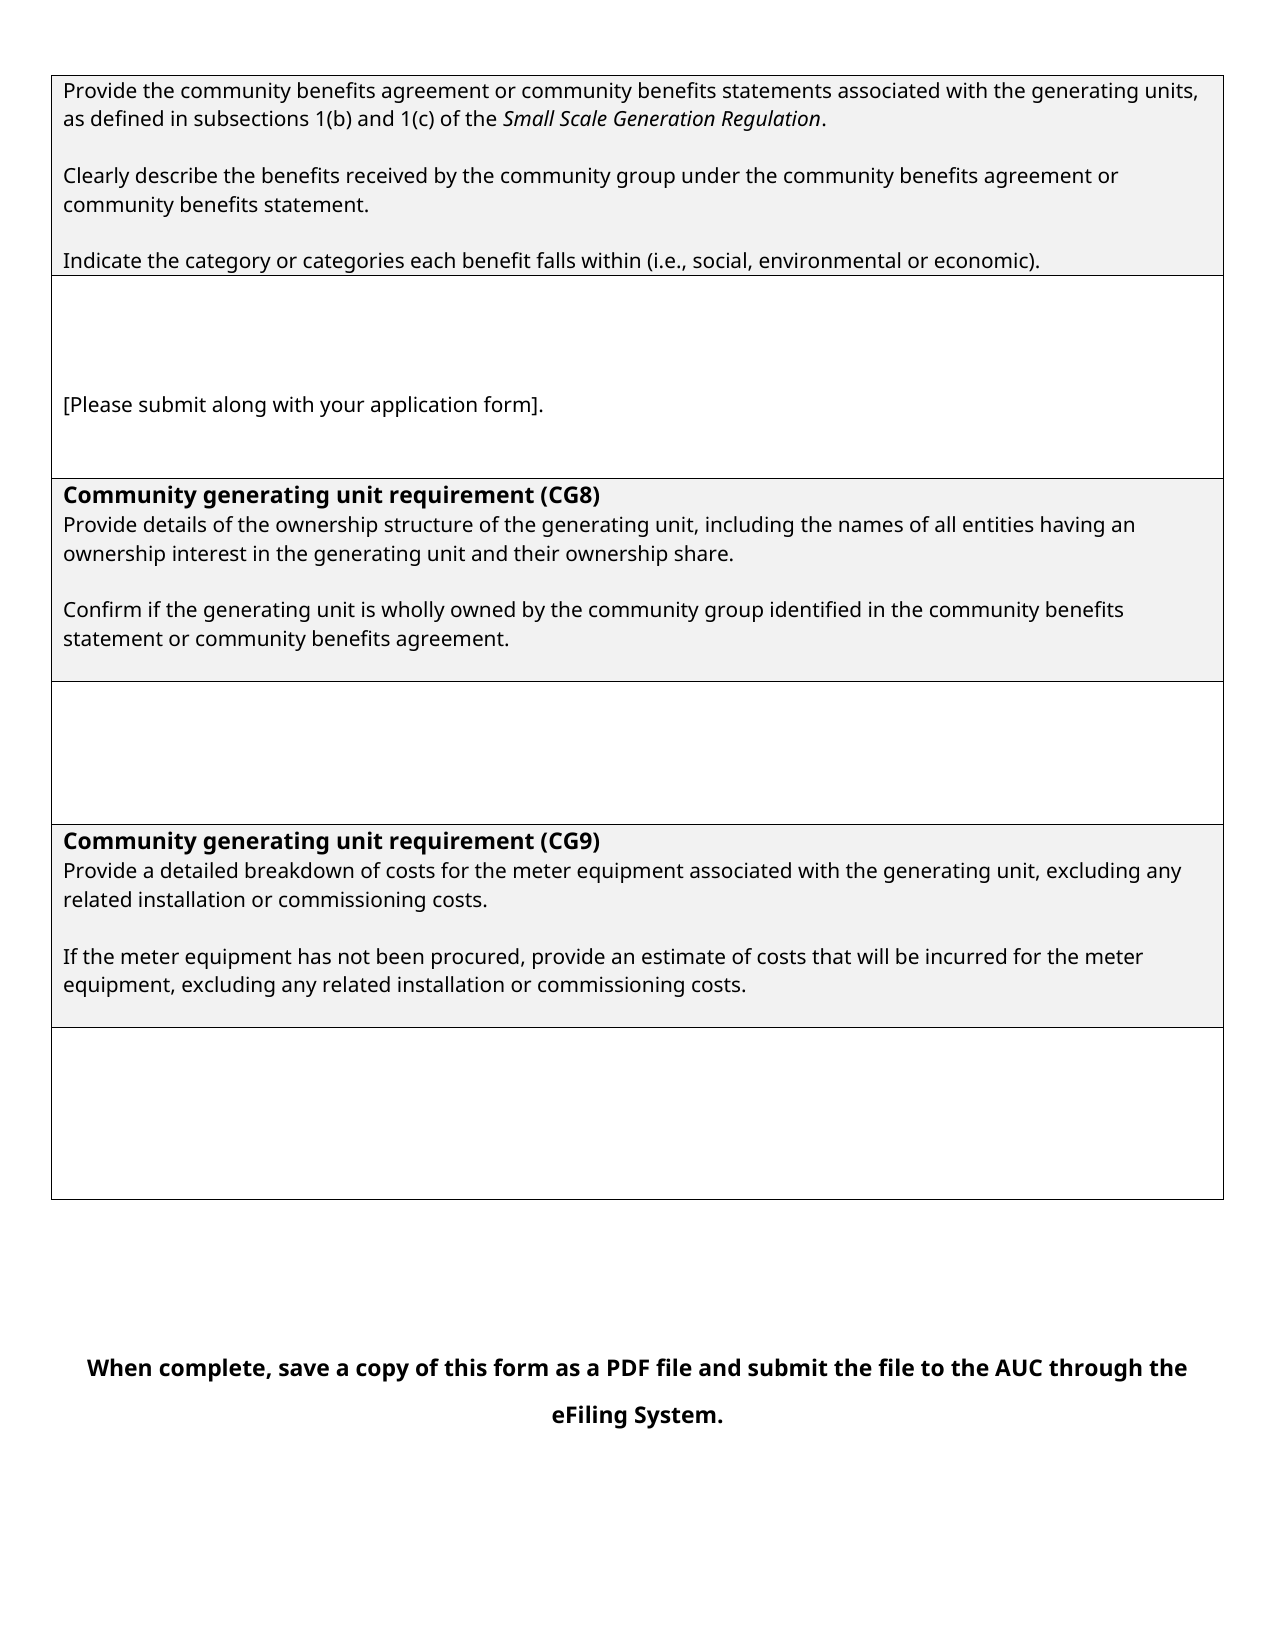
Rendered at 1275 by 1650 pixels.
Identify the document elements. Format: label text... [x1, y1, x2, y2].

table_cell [52, 76, 1223, 275]
table_cell [Please submit along with your application form]. [52, 276, 1223, 478]
table_cell Community generating unit requirement (CG8) Provide details of the ownership structure of the generating unit, including the names of all entities having an ownership interest in the generating unit and their ownership share. Confirm if the generating unit is wholly owned by the community group identified in the community benefits statement or community benefits agreement. [52, 479, 1223, 681]
table_cell Community generating unit requirement (CG9) Provide a detailed breakdown of costs for the meter equipment associated with the generating unit, excluding any related installation or commissioning costs. If the meter equipment has not been procured, provide an estimate of costs that will be incurred for the meter equipment, excluding any related installation or commissioning costs. [52, 825, 1223, 1027]
table_cell [52, 1028, 1223, 1199]
table_cell [52, 682, 1223, 824]
text When complete, save a copy of this form as a PDF file and submit the file to the AUC through the eFiling System. [75, 1352, 1200, 1430]
